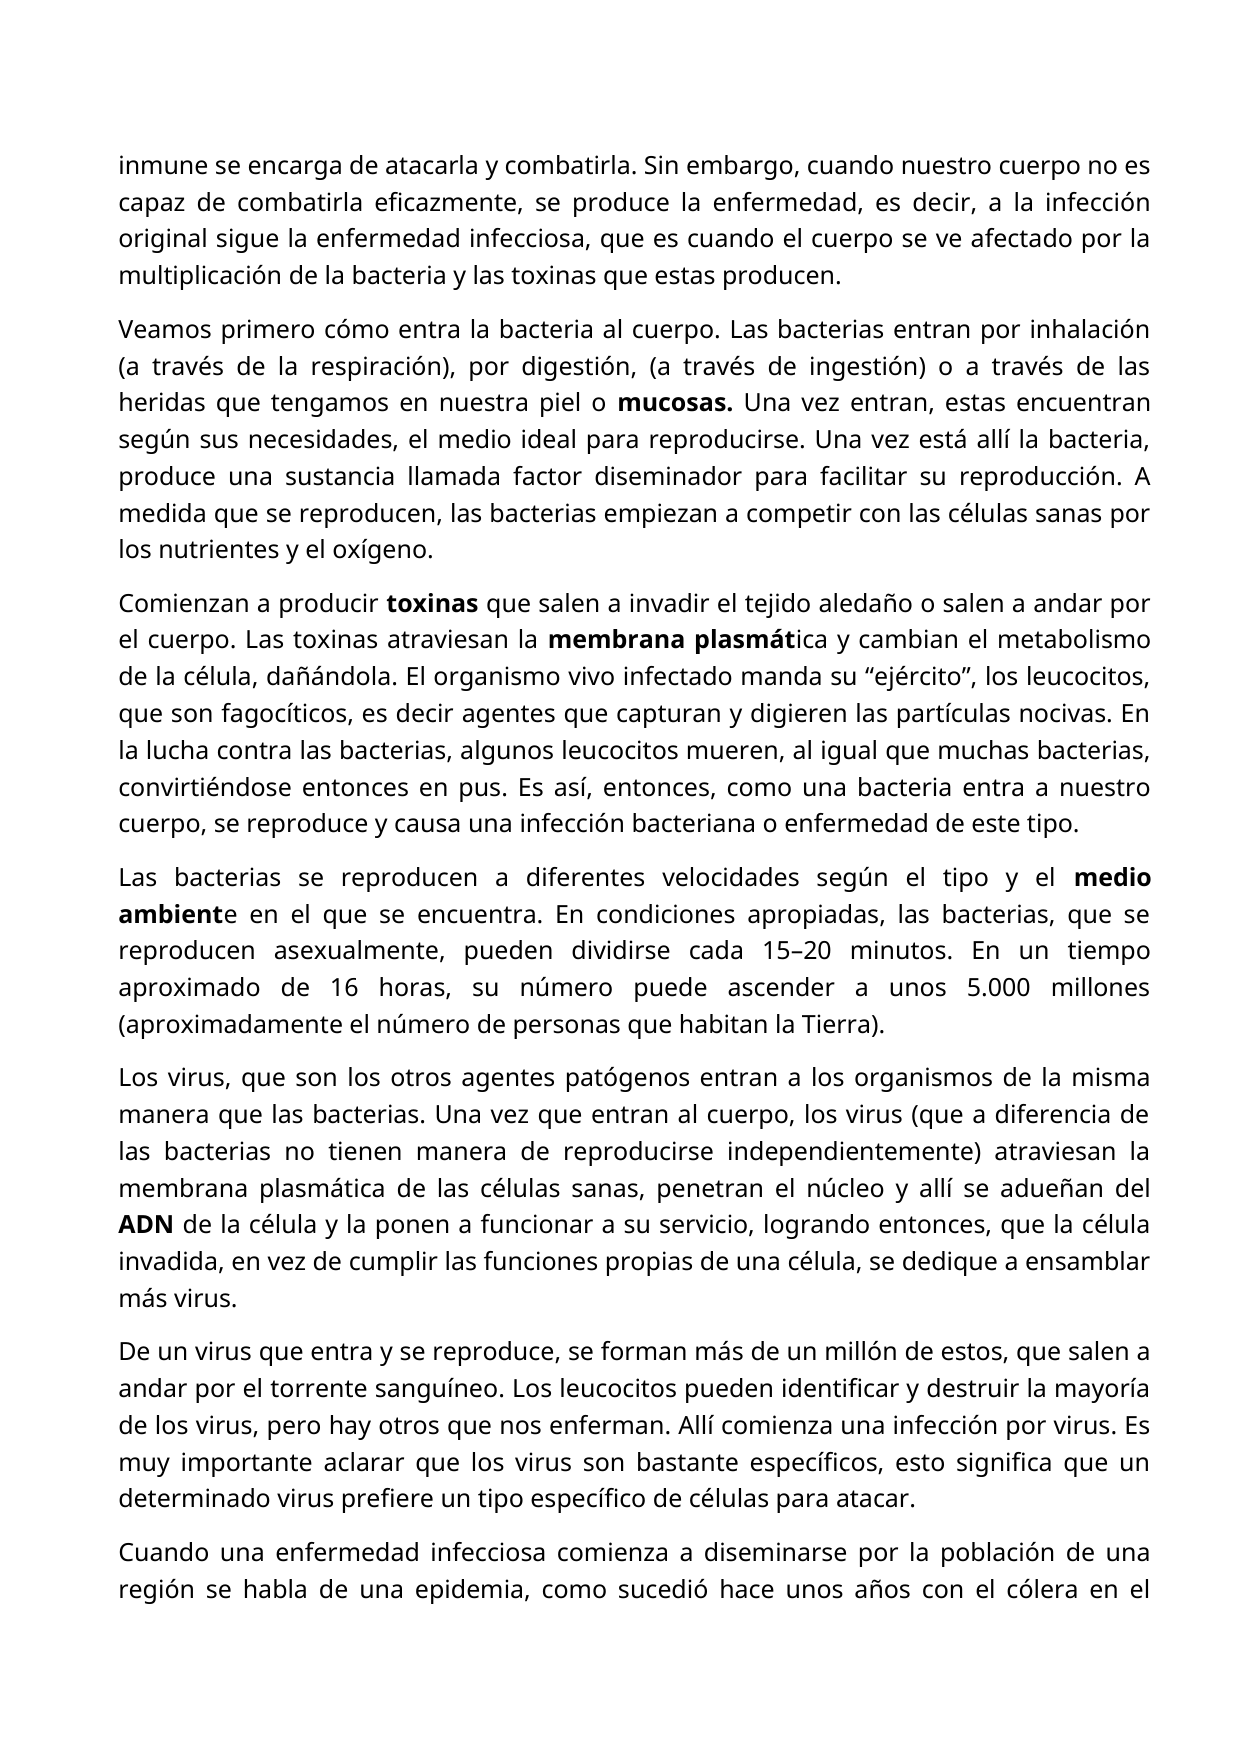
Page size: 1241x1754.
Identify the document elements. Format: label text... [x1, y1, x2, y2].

text Las bacterias se reproducen a diferentes velocidades según el tipo y el medio ambiente en el que se encuentra. En condiciones apropiadas, las bacterias, que se reproducen asexualmente, pueden dividirse cada 15–20 minutos. En un tiempo aproximado de 16 horas, su número puede ascender a unos 5.000 millones (aproximadamente el número de personas que habitan la Tierra). [118, 859, 1152, 1041]
text De un virus que entra y se reproduce, se forman más de un millón de estos, que salen a andar por el torrente sanguíneo. Los leucocitos pueden identificar y destruir la mayoría de los virus, pero hay otros que nos enferman. Allí comienza una infección por virus. Es muy importante aclarar que los virus son bastante específicos, esto significa que un determinado virus prefiere un tipo específico de células para atacar. [118, 1334, 1152, 1515]
text Veamos primero cómo entra la bacteria al cuerpo. Las bacterias entran por inhalación (a través de la respiración), por digestión, (a través de ingestión) o a través de las heridas que tengamos en nuestra piel o mucosas. Una vez entran, estas encuentran según sus necesidades, el medio ideal para reproducirse. Una vez está allí la bacteria, produce una sustancia llamada factor diseminador para facilitar su reproducción. A medida que se reproducen, las bacterias empiezan a competir con las células sanas por los nutrientes y el oxígeno. [118, 311, 1152, 566]
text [118, 148, 1152, 292]
text Los virus, que son los otros agentes patógenos entran a los organismos de la misma manera que las bacterias. Una vez que entran al cuerpo, los virus (que a diferencia de las bacterias no tienen manera de reproducirse independientemente) atraviesan la membrana plasmática de las células sanas, penetran el núcleo y allí se adueñan del ADN de la célula y la ponen a funcionar a su servicio, logrando entonces, que la célula invadida, en vez de cumplir las funciones propias de una célula, se dedique a ensamblar más virus. [118, 1060, 1152, 1315]
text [118, 1534, 1152, 1605]
text Comienzan a producir toxinas que salen a invadir el tejido aledaño o salen a andar por el cuerpo. Las toxinas atraviesan la membrana plasmática y cambian el metabolismo de la célula, dañándola. El organismo vivo infectado manda su “ejército”, los leucocitos, que son fagocíticos, es decir agentes que capturan y digieren las partículas nocivas. En la lucha contra las bacterias, algunos leucocitos mueren, al igual que muchas bacterias, convirtiéndose entonces en pus. Es así, entonces, como una bacteria entra a nuestro cuerpo, se reproduce y causa una infección bacteriana o enfermedad de este tipo. [118, 585, 1152, 840]
